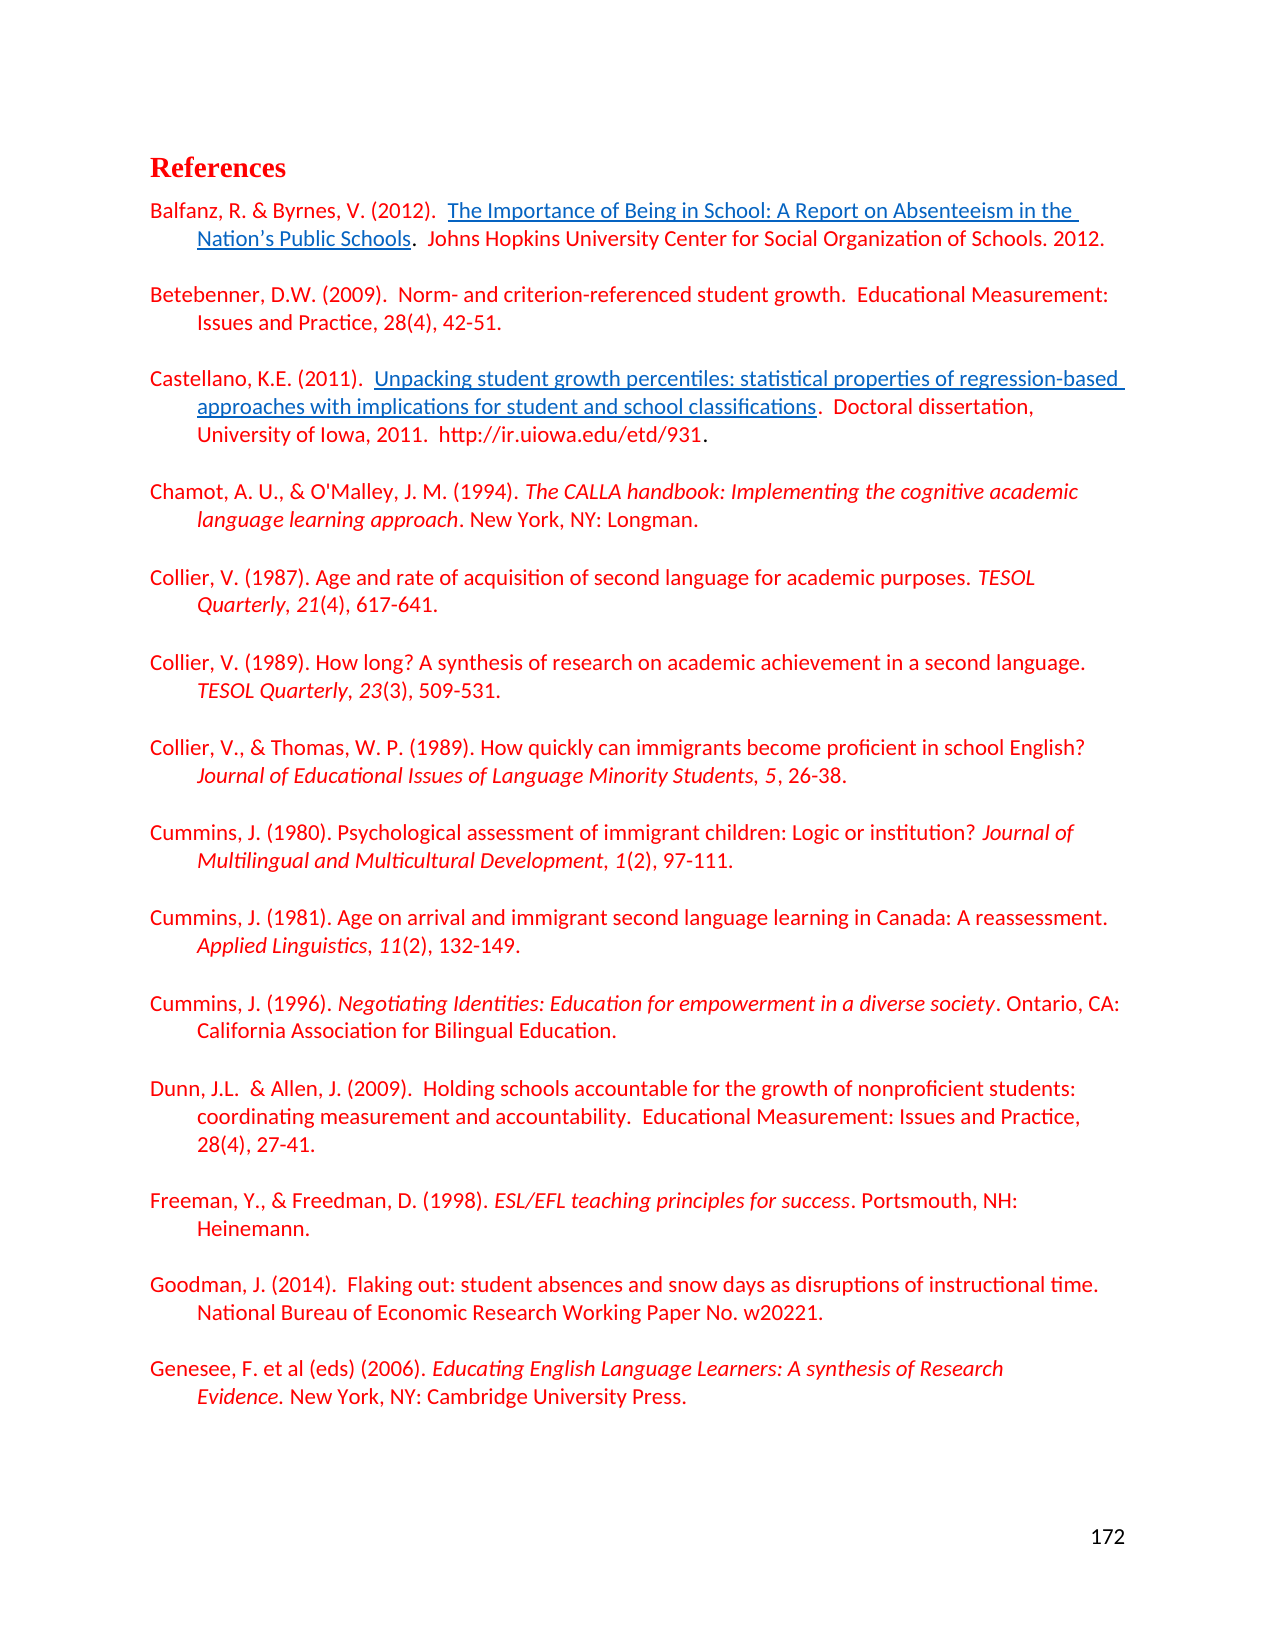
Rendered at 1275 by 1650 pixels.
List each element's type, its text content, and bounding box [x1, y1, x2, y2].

text Castellano, K.E. (2011). Unpacking student growth percentiles: statistical properties of regression-based approaches with implications for student and school classifications. Doctoral dissertation, University of Iowa, 2011. http://ir.uiowa.edu/etd/931. [150, 364, 1125, 448]
text Betebenner, D.W. (2009). Norm- and criterion-referenced student growth. Educational Measurement: Issues and Practice, 28(4), 42-51. [150, 280, 1125, 336]
text Balfanz, R. & Byrnes, V. (2012). The Importance of Being in School: A Report on Absenteeism in the Nation’s Public Schools. Johns Hopkins University Center for Social Organization of Schools. 2012. [150, 196, 1125, 252]
text Goodman, J. (2014). Flaking out: student absences and snow days as disruptions of instructional time. National Bureau of Economic Research Working Paper No. w20221. [150, 1270, 1125, 1326]
subtitle References [150, 150, 1125, 183]
text Collier, V., & Thomas, W. P. (1989). How quickly can immigrants become proficient in school English? Journal of Educational Issues of Language Minority Students, 5, 26-38. [150, 733, 1125, 789]
text Cummins, J. (1996). Negotiating Identities: Education for empowerment in a diverse society. Ontario, CA: California Association for Bilingual Education. [150, 989, 1125, 1045]
text Cummins, J. (1980). Psychological assessment of immigrant children: Logic or institution? Journal of Multilingual and Multicultural Development, 1(2), 97-111. [150, 818, 1125, 874]
text Chamot, A. U., & O'Malley, J. M. (1994). The CALLA handbook: Implementing the cognitive academic language learning approach. New York, NY: Longman. [150, 477, 1125, 533]
text Dunn, J.L. & Allen, J. (2009). Holding schools accountable for the growth of nonproficient students: coordinating measurement and accountability. Educational Measurement: Issues and Practice, 28(4), 27-41. [150, 1074, 1125, 1158]
text Cummins, J. (1981). Age on arrival and immigrant second language learning in Canada: A reassessment. Applied Linguistics, 11(2), 132-149. [150, 903, 1125, 959]
text Freeman, Y., & Freedman, D. (1998). ESL/EFL teaching principles for success. Portsmouth, NH: Heinemann. [150, 1186, 1125, 1242]
text Genesee, F. et al (eds) (2006). Educating English Language Learners: A synthesis of Research Evidence. New York, NY: Cambridge University Press. [150, 1354, 1125, 1410]
text Collier, V. (1989). How long? A synthesis of research on academic achievement in a second language. TESOL Quarterly, 23(3), 509-531. [150, 648, 1125, 704]
text Collier, V. (1987). Age and rate of acquisition of second language for academic purposes. TESOL Quarterly, 21(4), 617-641. [150, 563, 1125, 619]
